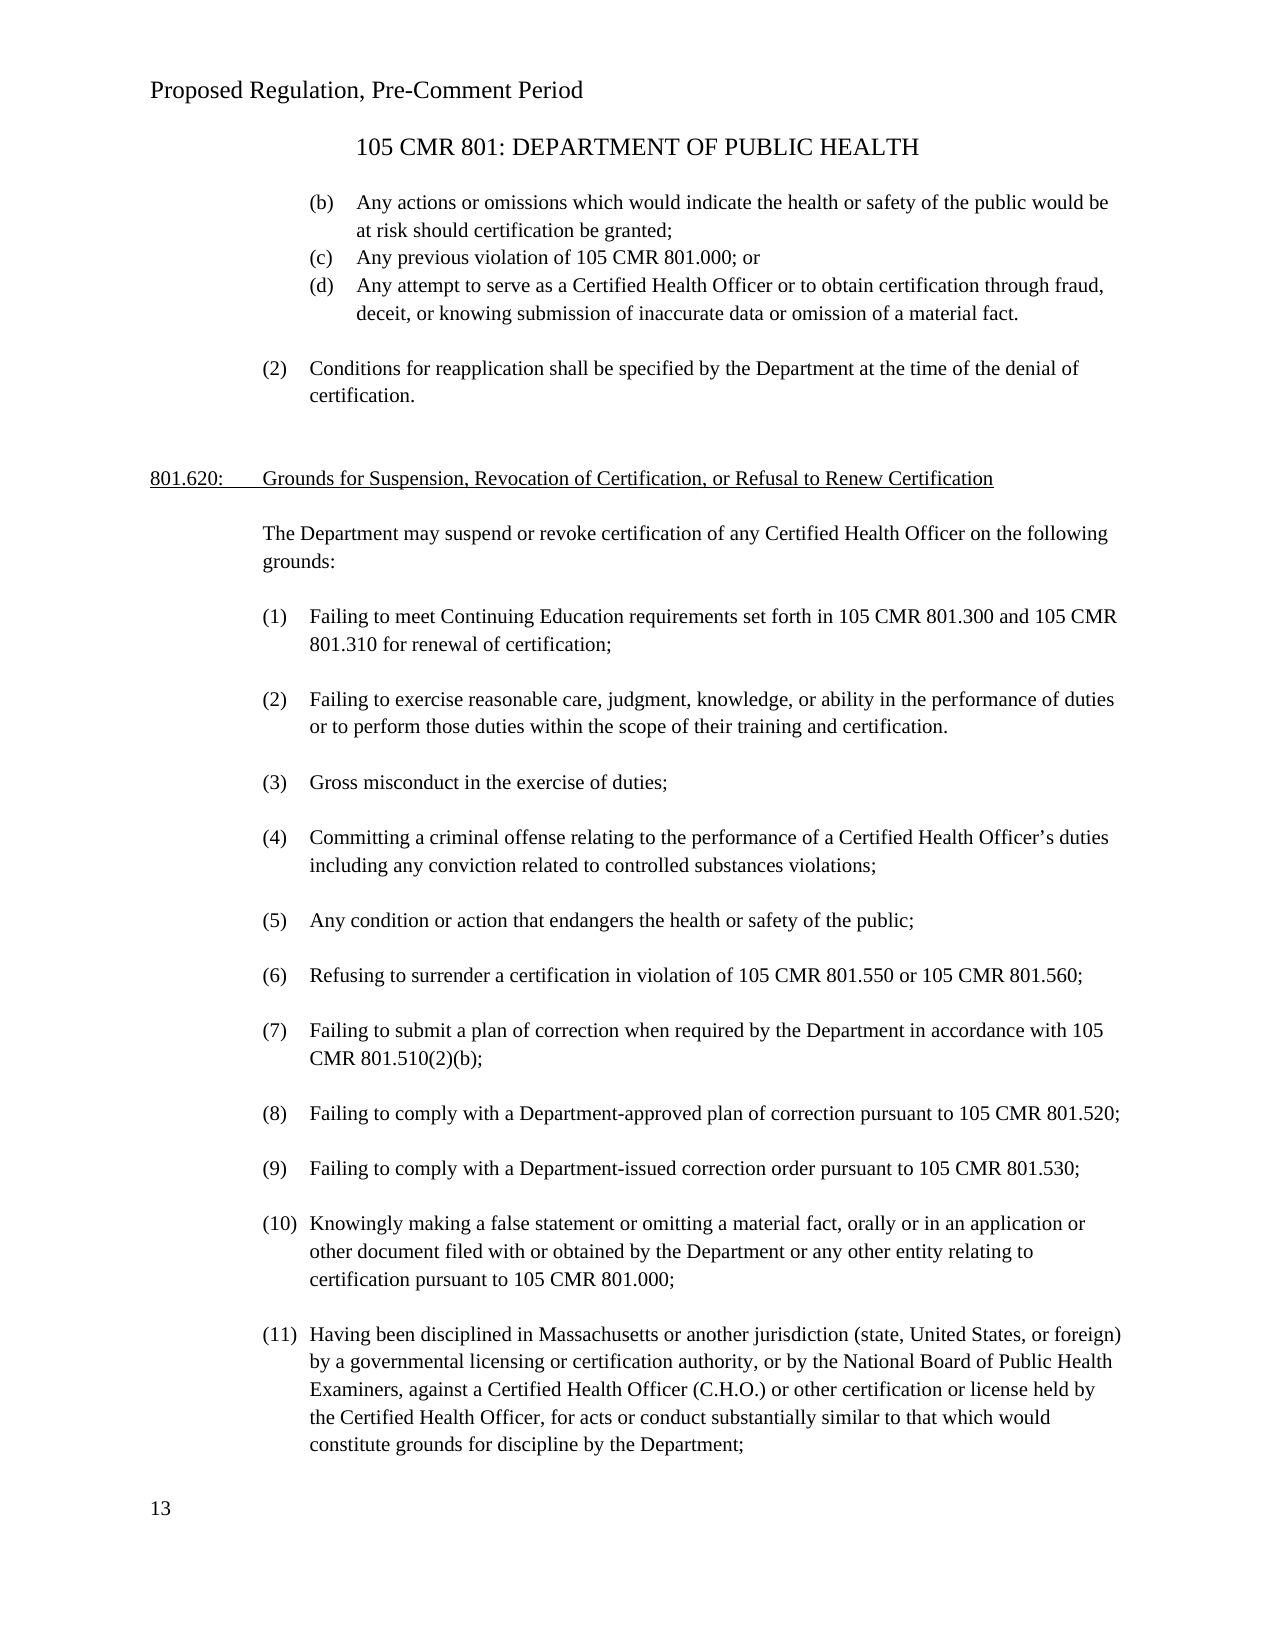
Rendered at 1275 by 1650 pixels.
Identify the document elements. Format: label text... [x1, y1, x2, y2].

list Failing to meet Continuing Education requirements set forth in 105 CMR 801.300 and 105 CMR 801.310 for renewal of certification; [262, 604, 1125, 656]
list Refusing to surrender a certification in violation of 105 CMR 801.550 or 105 CMR 801.560; [262, 963, 1125, 987]
text 801.620: Grounds for Suspension, Revocation of Certification, or Refusal to Renew Certification [150, 466, 1125, 490]
list Failing to comply with a Department-issued correction order pursuant to 105 CMR 801.530; [262, 1156, 1125, 1180]
list Any actions or omissions which would indicate the health or safety of the public would be at risk should certification be granted; [309, 190, 1125, 242]
list Having been disciplined in Massachusetts or another jurisdiction (state, United States, or foreign) by a governmental licensing or certification authority, or by the National Board of Public Health Examiners, against a Certified Health Officer (C.H.O.) or other certification or license held by the Certified Health Officer, for acts or conduct substantially similar to that which would constitute grounds for discipline by the Department; [262, 1322, 1125, 1456]
list Conditions for reapplication shall be specified by the Department at the time of the denial of certification. [262, 356, 1125, 407]
list Knowingly making a false statement or omitting a material fact, orally or in an application or other document filed with or obtained by the Department or any other entity relating to certification pursuant to 105 CMR 801.000; [262, 1211, 1125, 1291]
list Gross misconduct in the exercise of duties; [262, 770, 1125, 794]
list Any condition or action that endangers the health or safety of the public; [262, 908, 1125, 932]
list Any previous violation of 105 CMR 801.000; or [309, 245, 1125, 269]
list Any attempt to serve as a Certified Health Officer or to obtain certification through fraud, deceit, or knowing submission of inaccurate data or omission of a material fact. [309, 273, 1125, 324]
list Failing to submit a plan of correction when required by the Department in accordance with 105 CMR 801.510(2)(b); [262, 1018, 1125, 1070]
text The Department may suspend or revoke certification of any Certified Health Officer on the following grounds: [262, 521, 1125, 573]
list Failing to exercise reasonable care, judgment, knowledge, or ability in the performance of duties or to perform those duties within the scope of their training and certification. [262, 687, 1125, 738]
list Committing a criminal offense relating to the performance of a Certified Health Officer’s duties including any conviction related to controlled substances violations; [262, 825, 1125, 877]
list Failing to comply with a Department-approved plan of correction pursuant to 105 CMR 801.520; [262, 1101, 1125, 1125]
